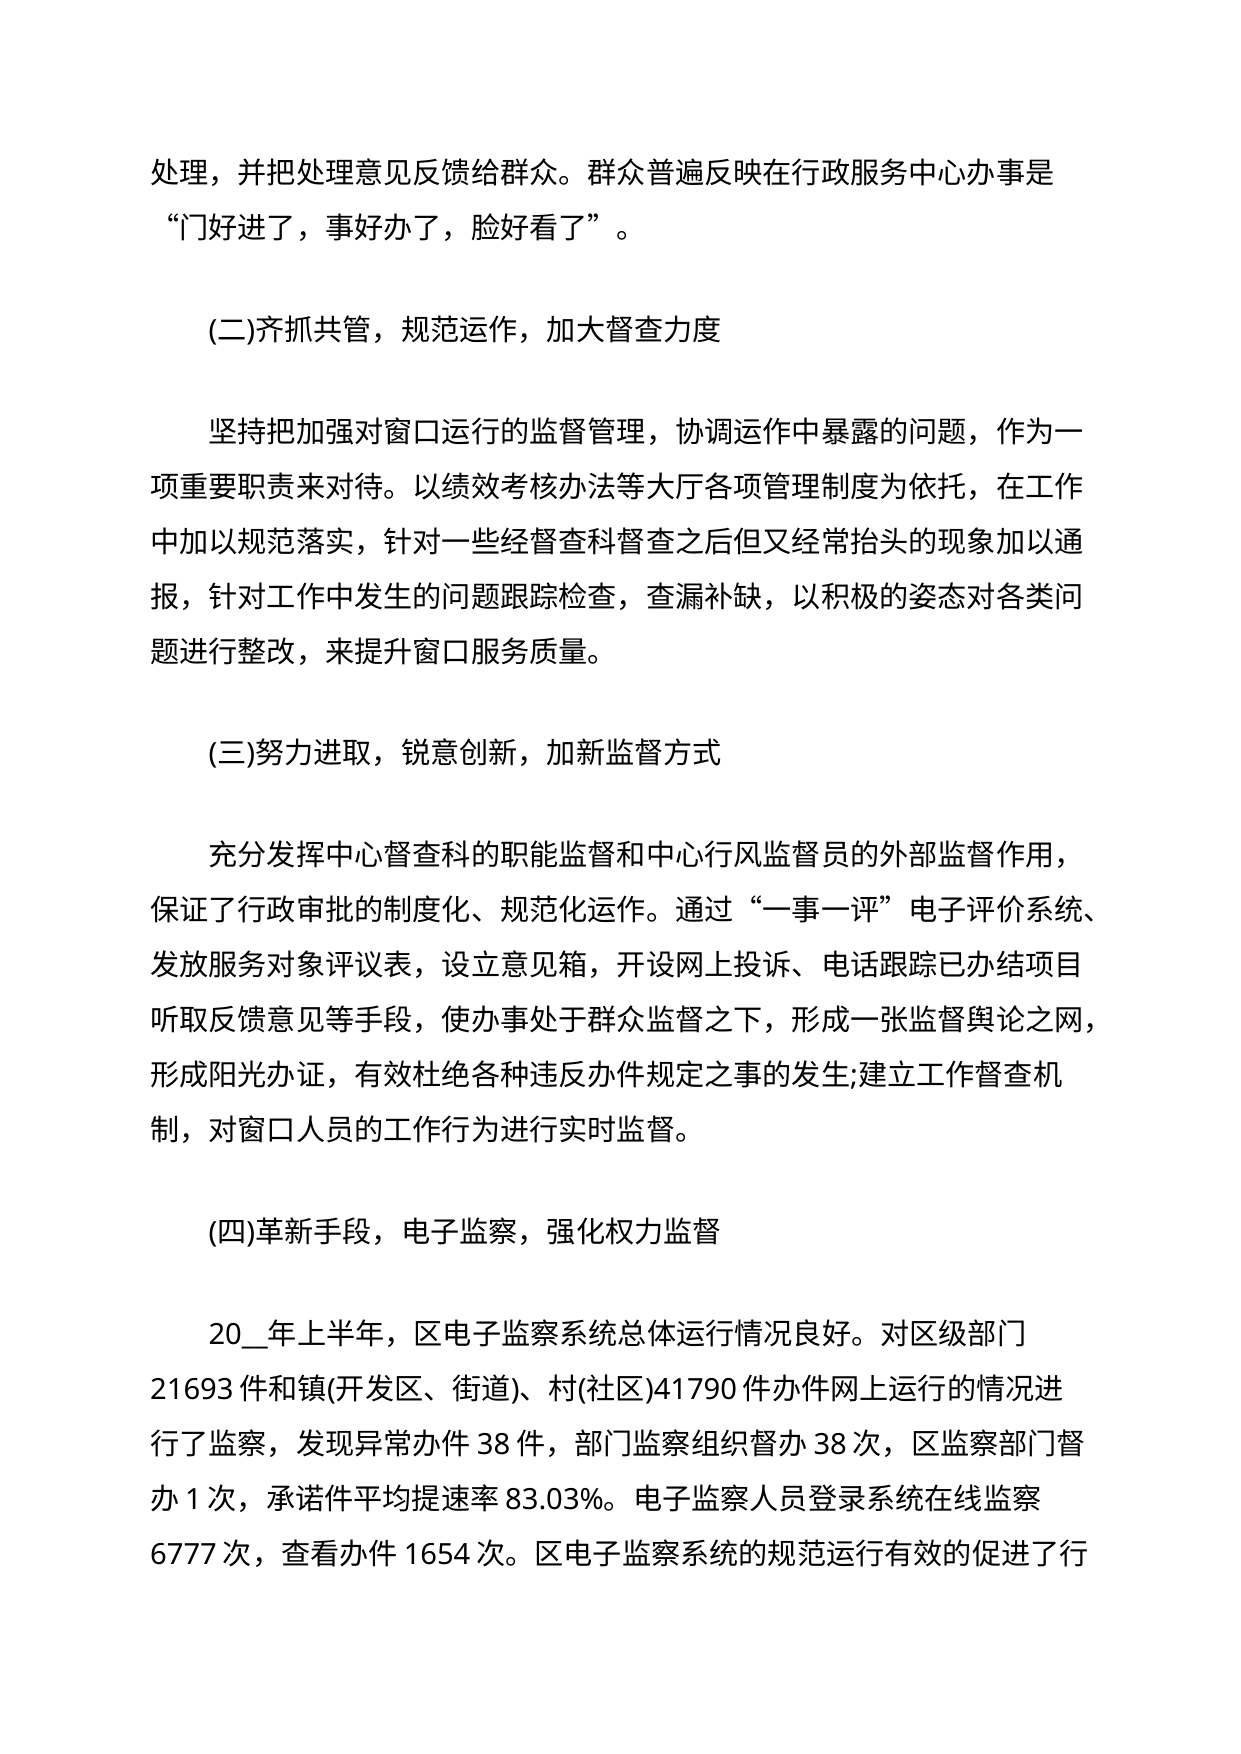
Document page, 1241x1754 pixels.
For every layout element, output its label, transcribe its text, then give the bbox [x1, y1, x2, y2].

text (四)革新手段，电子监察，强化权力监督 [150, 1208, 1090, 1251]
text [150, 1310, 1090, 1573]
text (三)努力进取，锐意创新，加新监督方式 [150, 730, 1090, 772]
text 充分发挥中心督查科的职能监督和中心行风监督员的外部监督作用，保证了行政审批的制度化、规范化运作。通过“一事一评”电子评价系统、发放服务对象评议表，设立意见箱，开设网上投诉、电话跟踪已办结项目听取反馈意见等手段，使办事处于群众监督之下，形成一张监督舆论之网，形成阳光办证，有效杜绝各种违反办件规定之事的发生;建立工作督查机制，对窗口人员的工作行为进行实时监督。 [150, 832, 1090, 1149]
text (二)齐抓共管，规范运作，加大督查力度 [150, 307, 1090, 349]
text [150, 150, 1090, 247]
text 坚持把加强对窗口运行的监督管理，协调运作中暴露的问题，作为一项重要职责来对待。以绩效考核办法等大厅各项管理制度为依托，在工作中加以规范落实，针对一些经督查科督查之后但又经常抬头的现象加以通报，针对工作中发生的问题跟踪检查，查漏补缺，以积极的姿态对各类问题进行整改，来提升窗口服务质量。 [150, 409, 1090, 671]
